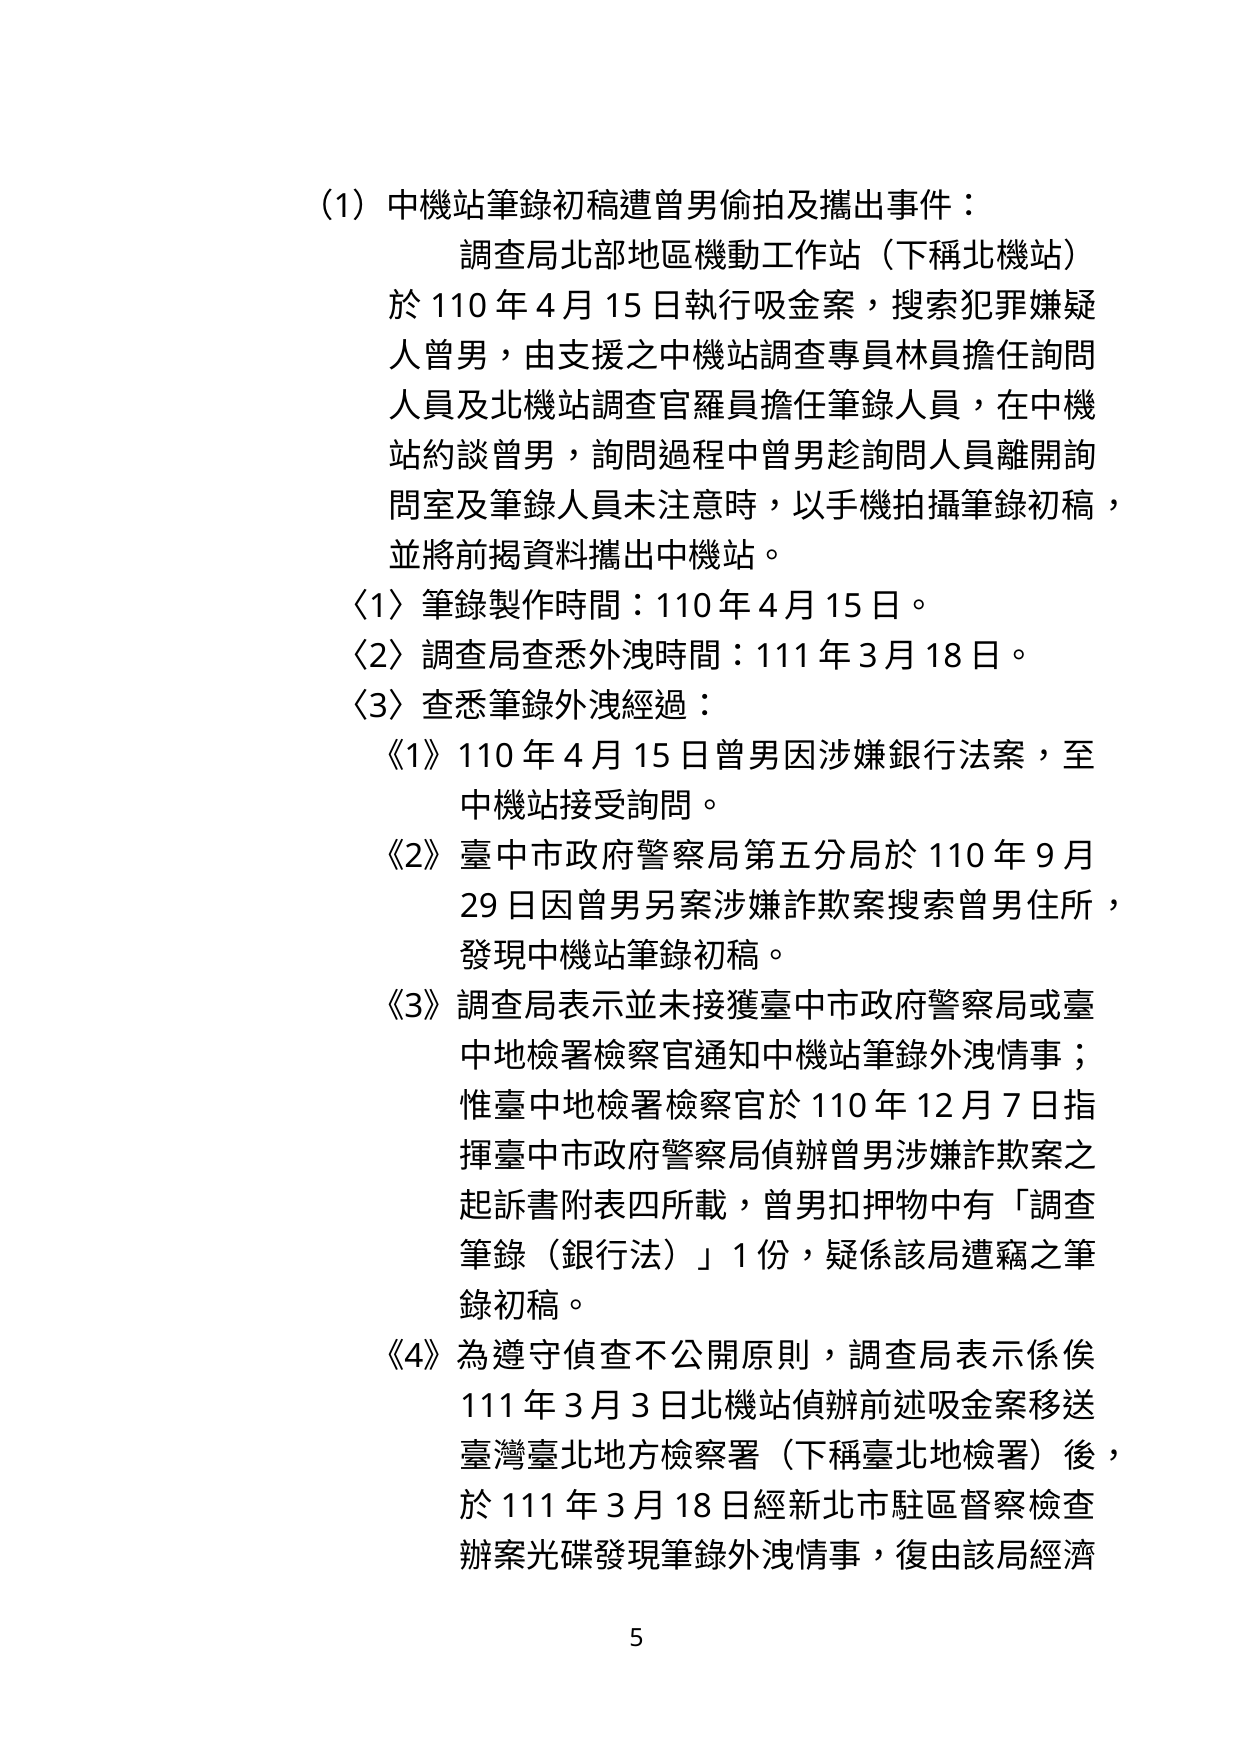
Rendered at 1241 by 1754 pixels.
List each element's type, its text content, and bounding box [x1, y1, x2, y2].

subtitle 調查局表示並未接獲臺中市政府警察局或臺中地檢署檢察官通知中機站筆錄外洩情事；惟臺中地檢署檢察官於110年12月7日指揮臺中市政府警察局偵辦曾男涉嫌詐欺案之起訴書附表四所載，曾男扣押物中有「調查筆錄（銀行法）」1份，疑係該局遭竊之筆錄初稿。 [371, 977, 1097, 1327]
subtitle 筆錄製作時間：110年4月15日。 [335, 577, 1097, 627]
subtitle 臺中市政府警察局第五分局於110年9月29日因曾男另案涉嫌詐欺案搜索曾男住所，發現中機站筆錄初稿。 [371, 827, 1097, 977]
subtitle 中機站筆錄初稿遭曾男偷拍及攜出事件： [300, 177, 1097, 227]
subtitle 調查局查悉外洩時間：111年3月18日。 [335, 627, 1097, 677]
subtitle 110年4月15日曾男因涉嫌銀行法案，至中機站接受詢問。 [371, 727, 1097, 827]
subtitle 調查局北部地區機動工作站（下稱北機站）於110年4月15日執行吸金案，搜索犯罪嫌疑人曾男，由支援之中機站調查專員林員擔任詢問人員及北機站調查官羅員擔任筆錄人員，在中機站約談曾男，詢問過程中曾男趁詢問人員離開詢問室及筆錄人員未注意時，以手機拍攝筆錄初稿，並將前揭資料攜出中機站。 [388, 227, 1097, 577]
subtitle 查悉筆錄外洩經過： [335, 677, 1097, 727]
